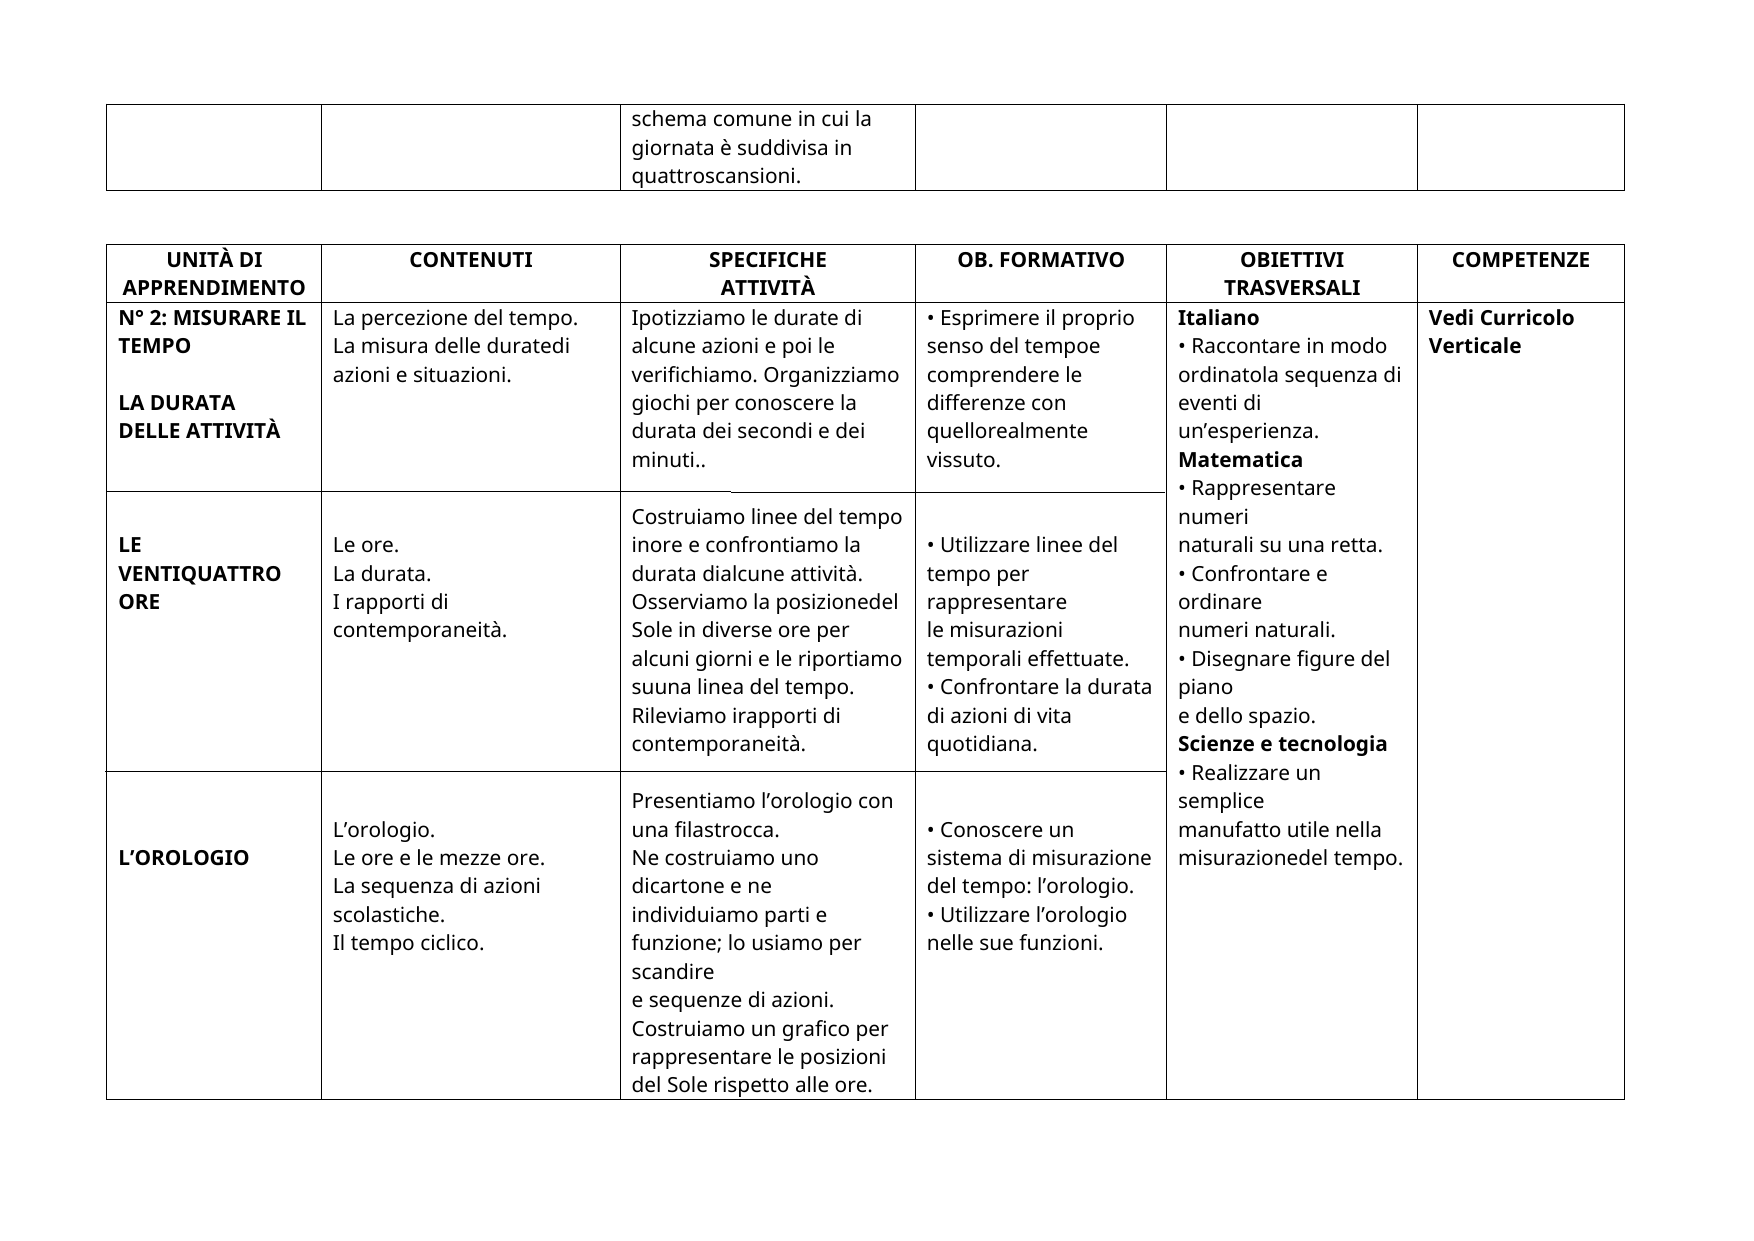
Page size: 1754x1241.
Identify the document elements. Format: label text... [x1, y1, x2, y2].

table_cell Ipotizziamo le durate di alcune azioni e poi le verifichiamo. Organizziamo giochi per conoscere la durata dei secondi e dei minuti.. Costruiamo linee del tempo inore e confrontiamo la durata dialcune attività. Osserviamo la posizionedel Sole in diverse ore per alcuni giorni e le riportiamo suuna linea del tempo. Rileviamo irapporti di contemporaneità. Presentiamo l’orologio con una filastrocca. Ne costruiamo uno dicartone e ne individuiamo parti e funzione; lo usiamo per scandire e sequenze di azioni. Costruiamo un grafico per rappresentare le posizioni del Sole rispetto alle ore. [621, 772, 915, 1099]
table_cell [621, 105, 915, 190]
table_cell Ipotizziamo le durate di alcune azioni e poi le verifichiamo. Organizziamo giochi per conoscere la durata dei secondi e dei minuti.. Costruiamo linee del tempo inore e confrontiamo la durata dialcune attività. Osserviamo la posizionedel Sole in diverse ore per alcuni giorni e le riportiamo suuna linea del tempo. Rileviamo irapporti di contemporaneità. Presentiamo l’orologio con una filastrocca. Ne costruiamo uno dicartone e ne individuiamo parti e funzione; lo usiamo per scandire e sequenze di azioni. Costruiamo un grafico per rappresentare le posizioni del Sole rispetto alle ore. [621, 303, 915, 771]
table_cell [107, 105, 321, 190]
table_header SPECIFICHE ATTIVITÀ [621, 245, 915, 302]
table_cell La percezione del tempo. La misura delle duratedi azioni e situazioni. Le ore. La durata. I rapporti di contemporaneità. L’orologio. Le ore e le mezze ore. La sequenza di azioni scolastiche. Il tempo ciclico. [322, 772, 620, 1099]
table_cell N° 2: MISURARE IL TEMPO LA DURATA DELLE ATTIVITÀ LE VENTIQUATTRO ORE L’OROLOGIO [107, 772, 321, 1099]
table_header OB. FORMATIVO [916, 245, 1166, 302]
table_cell La percezione del tempo. La misura delle duratedi azioni e situazioni. Le ore. La durata. I rapporti di contemporaneità. L’orologio. Le ore e le mezze ore. La sequenza di azioni scolastiche. Il tempo ciclico. [322, 303, 620, 491]
table_cell • Esprimere il proprio senso del tempoe comprendere le differenze con quellorealmente vissuto. • Utilizzare linee del tempo per rappresentare le misurazioni temporali effettuate. • Confrontare la durata di azioni di vita quotidiana. • Conoscere un sistema di misurazione del tempo: l’orologio. • Utilizzare l’orologio nelle sue funzioni. [916, 303, 1166, 771]
table_cell • Esprimere il proprio senso del tempoe comprendere le differenze con quellorealmente vissuto. • Utilizzare linee del tempo per rappresentare le misurazioni temporali effettuate. • Confrontare la durata di azioni di vita quotidiana. • Conoscere un sistema di misurazione del tempo: l’orologio. • Utilizzare l’orologio nelle sue funzioni. [916, 772, 1166, 1099]
table_cell Italiano • Raccontare in modo ordinatola sequenza di eventi di un’esperienza. Matematica • Rappresentare numeri naturali su una retta. • Confrontare e ordinare numeri naturali. • Disegnare figure del piano e dello spazio. Scienze e tecnologia • Realizzare un semplice manufatto utile nella misurazionedel tempo. [1167, 303, 1417, 1099]
table_header UNITÀ DI APPRENDIMENTO [107, 245, 321, 302]
table_cell Vedi Curricolo Verticale [1418, 303, 1624, 1099]
table_cell N° 2: MISURARE IL TEMPO LA DURATA DELLE ATTIVITÀ LE VENTIQUATTRO ORE L’OROLOGIO [107, 303, 321, 491]
table_cell N° 2: MISURARE IL TEMPO LA DURATA DELLE ATTIVITÀ LE VENTIQUATTRO ORE L’OROLOGIO [107, 492, 321, 771]
table_header OBIETTIVI TRASVERSALI [1167, 245, 1417, 302]
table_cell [322, 105, 620, 190]
table_header COMPETENZE [1418, 245, 1624, 302]
table_cell La percezione del tempo. La misura delle duratedi azioni e situazioni. Le ore. La durata. I rapporti di contemporaneità. L’orologio. Le ore e le mezze ore. La sequenza di azioni scolastiche. Il tempo ciclico. [322, 492, 620, 771]
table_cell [1418, 105, 1624, 190]
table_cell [1167, 105, 1417, 190]
table_header CONTENUTI [322, 245, 620, 302]
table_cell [916, 105, 1166, 190]
